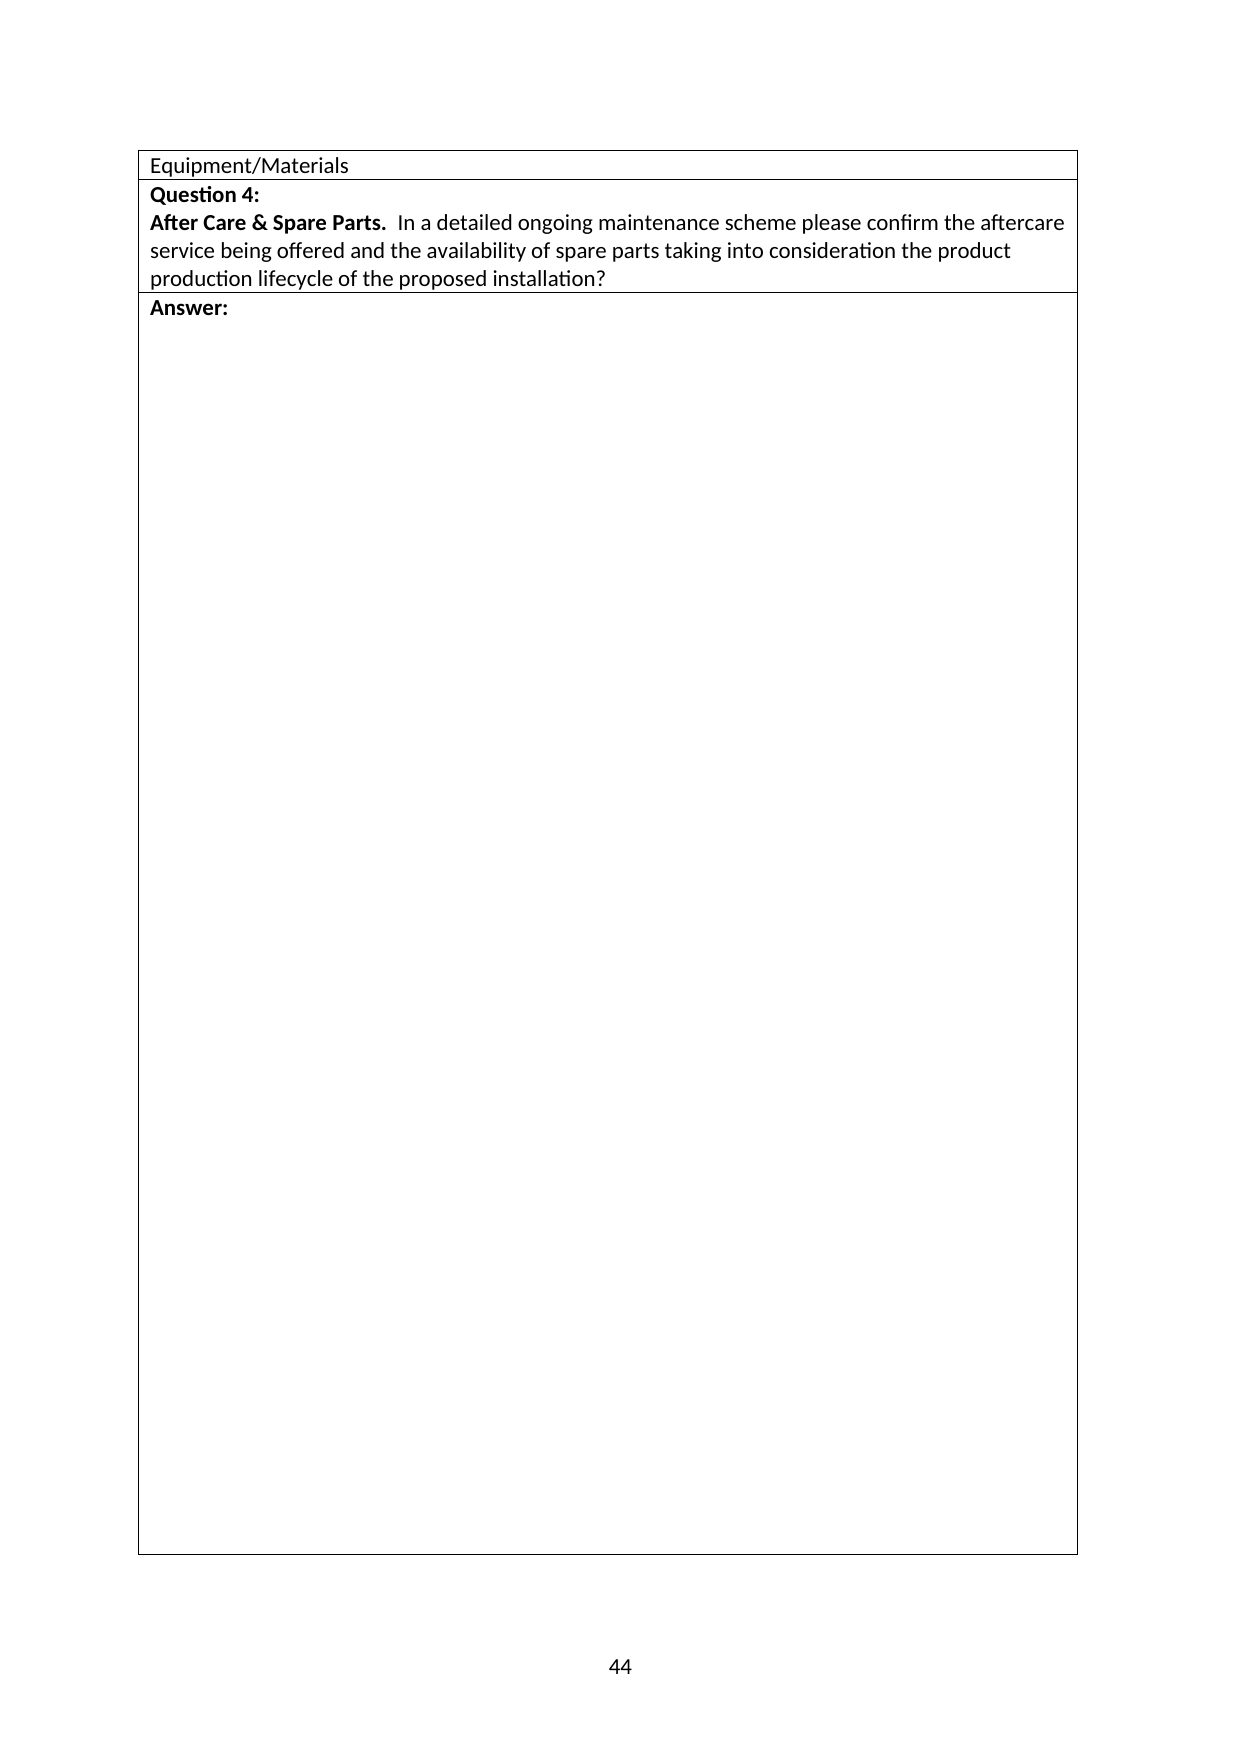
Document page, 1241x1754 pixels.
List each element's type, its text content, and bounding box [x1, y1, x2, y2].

table_cell Answer: [139, 293, 1077, 1554]
table_header Equipment/Materials [139, 151, 1077, 179]
table_cell Question 4: After Care & Spare Parts. In a detailed ongoing maintenance scheme please confirm the aftercare service being offered and the availability of spare parts taking into consideration the product production lifecycle of the proposed installation? [139, 180, 1077, 292]
